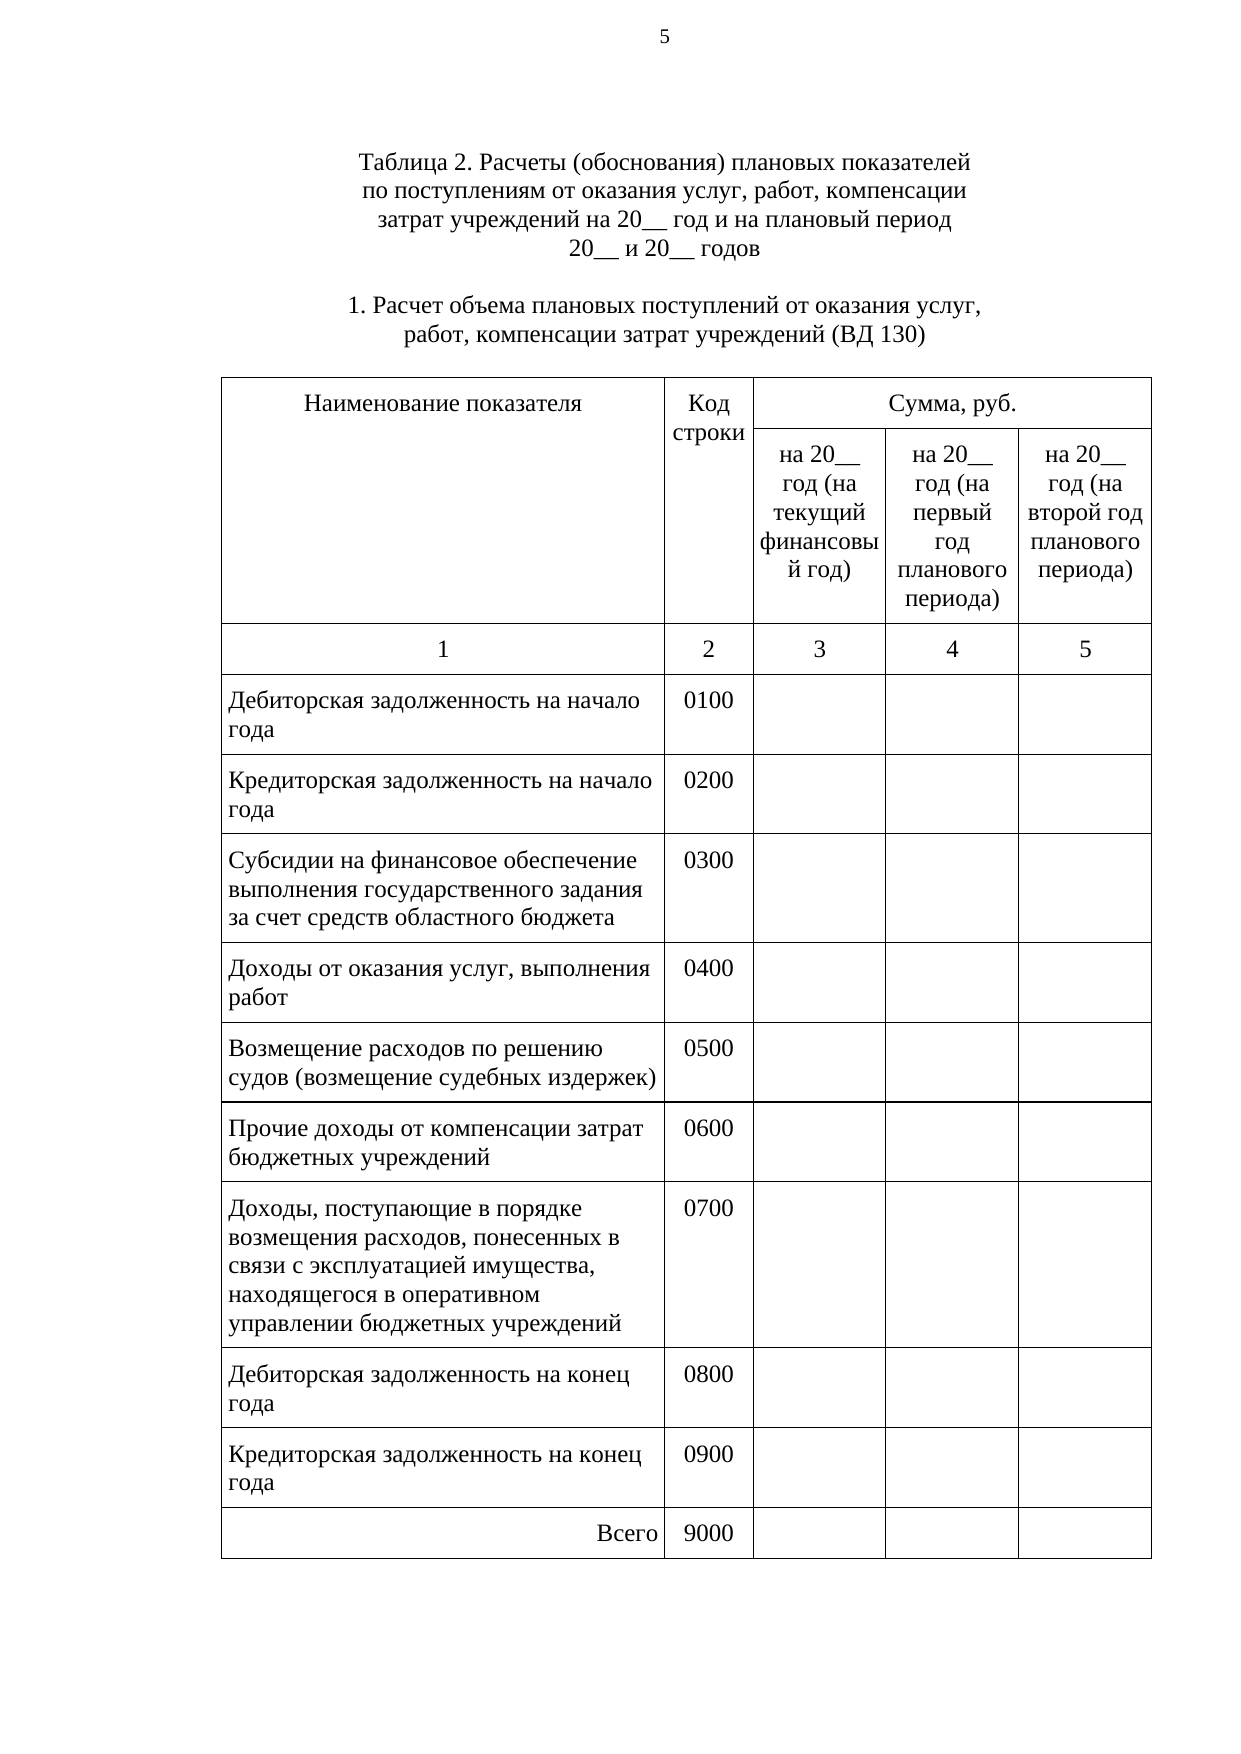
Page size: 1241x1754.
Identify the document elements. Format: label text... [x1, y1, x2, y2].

table_cell Кредиторская задолженность на конец года [222, 1428, 664, 1507]
table_cell на 20__ год (на первый год планового периода) [886, 429, 1018, 623]
table_cell [886, 1182, 1018, 1347]
table_cell 0900 [665, 1428, 753, 1507]
table_cell [754, 1023, 885, 1101]
table_cell Доходы, поступающие в порядке возмещения расходов, понесенных в связи с эксплуатацией имущества, находящегося в оперативном управлении бюджетных учреждений [222, 1182, 664, 1347]
table_cell [886, 675, 1018, 753]
table_cell [886, 943, 1018, 1022]
table_cell [754, 834, 885, 942]
table_cell Кредиторская задолженность на начало года [222, 755, 664, 833]
text затрат учреждений на 20__ год и на плановый период [177, 204, 1152, 233]
table_cell 2 [665, 624, 753, 674]
table_cell [1019, 1182, 1151, 1347]
table_cell на 20__ год (на текущий финансовый год) [754, 429, 885, 623]
text 20__ и 20__ годов [177, 233, 1152, 262]
table_cell [1019, 755, 1151, 833]
text 1. Расчет объема плановых поступлений от оказания услуг, [177, 291, 1152, 319]
table_header Сумма, руб. [754, 378, 1151, 428]
table_cell [754, 1348, 885, 1427]
table_cell Субсидии на финансовое обеспечение выполнения государственного задания за счет средств областного бюджета [222, 834, 664, 942]
table_cell [886, 755, 1018, 833]
table_cell Возмещение расходов по решению судов (возмещение судебных издержек) [222, 1023, 664, 1101]
table_cell Всего [222, 1508, 664, 1558]
table_cell [1019, 1023, 1151, 1101]
table_cell 5 [1019, 624, 1151, 674]
table_cell [886, 1348, 1018, 1427]
table_cell на 20__ год (на второй год планового периода) [1019, 429, 1151, 623]
table_cell [754, 943, 885, 1022]
table_cell [886, 1103, 1018, 1181]
table_cell [886, 1428, 1018, 1507]
table_cell [754, 755, 885, 833]
table_header Наименование показателя [222, 378, 664, 623]
table_cell 0600 [665, 1103, 753, 1181]
table_cell Доходы от оказания услуг, выполнения работ [222, 943, 664, 1022]
text Таблица 2. Расчеты (обоснования) плановых показателей [177, 147, 1152, 176]
table_cell [886, 834, 1018, 942]
table_cell [1019, 1103, 1151, 1181]
text работ, компенсации затрат учреждений (ВД 130) [177, 319, 1152, 348]
table_cell [886, 1023, 1018, 1101]
table_cell Прочие доходы от компенсации затрат бюджетных учреждений [222, 1103, 664, 1181]
table_cell Дебиторская задолженность на начало года [222, 675, 664, 753]
table_cell 0800 [665, 1348, 753, 1427]
table_cell [754, 1103, 885, 1181]
table_cell 4 [886, 624, 1018, 674]
table_header Код строки [665, 378, 753, 623]
table_cell [1019, 834, 1151, 942]
table_cell 0200 [665, 755, 753, 833]
table_cell [1019, 1508, 1151, 1558]
table_cell 0400 [665, 943, 753, 1022]
table_cell [754, 1428, 885, 1507]
table_cell [1019, 1428, 1151, 1507]
table_cell [1019, 943, 1151, 1022]
table_cell [886, 1508, 1018, 1558]
table_cell 0500 [665, 1023, 753, 1101]
table_cell [1019, 1348, 1151, 1427]
table_cell [754, 1182, 885, 1347]
table_cell [754, 675, 885, 753]
table_cell 3 [754, 624, 885, 674]
table_cell 1 [222, 624, 664, 674]
table_cell 0100 [665, 675, 753, 753]
table_cell 0300 [665, 834, 753, 942]
table_cell [1019, 675, 1151, 753]
text по поступлениям от оказания услуг, работ, компенсации [177, 176, 1152, 204]
table_cell 0700 [665, 1182, 753, 1347]
table_cell [754, 1508, 885, 1558]
table_cell Дебиторская задолженность на конец года [222, 1348, 664, 1427]
table_cell 9000 [665, 1508, 753, 1558]
